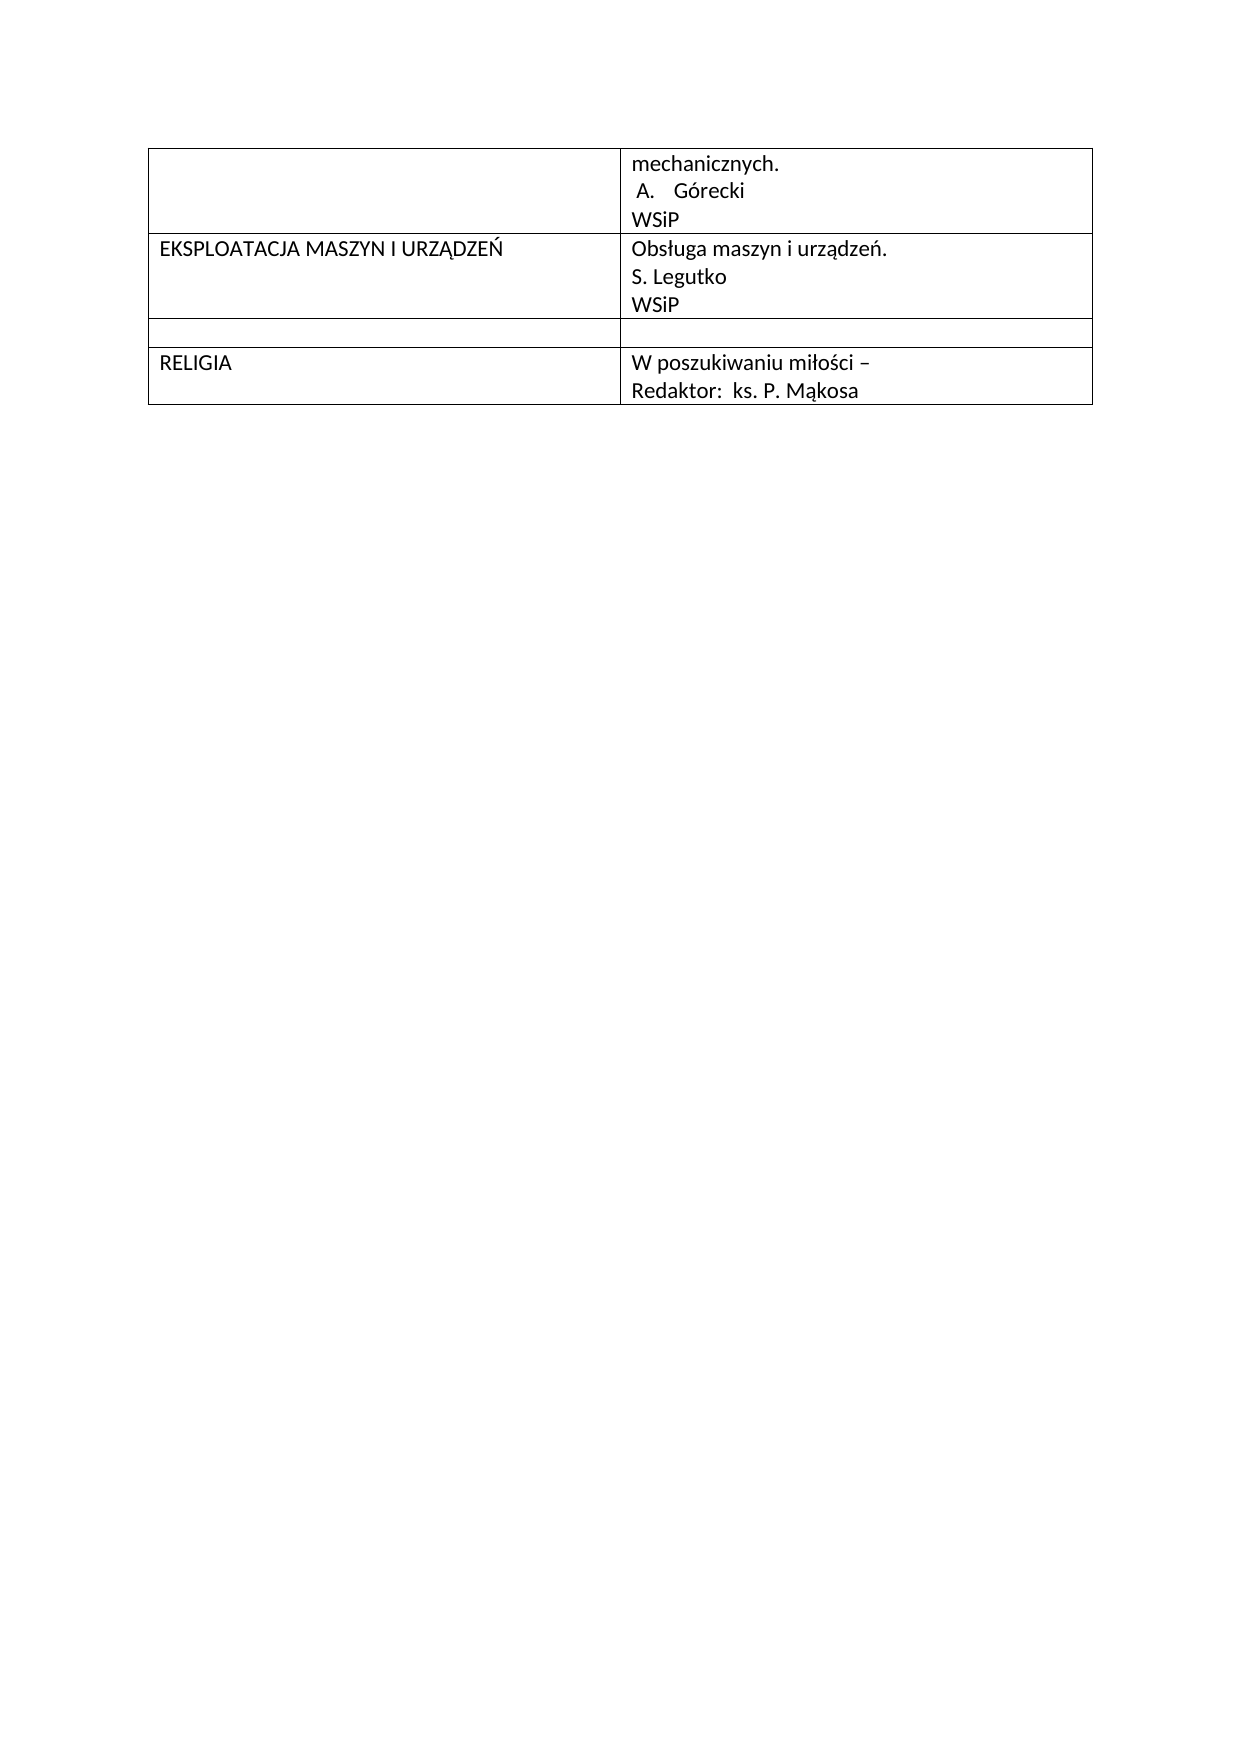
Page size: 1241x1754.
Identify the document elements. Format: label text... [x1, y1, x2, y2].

table_cell [149, 319, 620, 347]
table_cell W poszukiwaniu miłości – Redaktor: ks. P. Mąkosa [621, 348, 1092, 404]
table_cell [149, 149, 620, 233]
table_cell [621, 149, 1092, 233]
table_cell Obsługa maszyn i urządzeń. S. Legutko WSiP [621, 234, 1092, 318]
table_cell EKSPLOATACJA MASZYN I URZĄDZEŃ [149, 234, 620, 318]
table_cell [621, 319, 1092, 347]
table_cell RELIGIA [149, 348, 620, 404]
